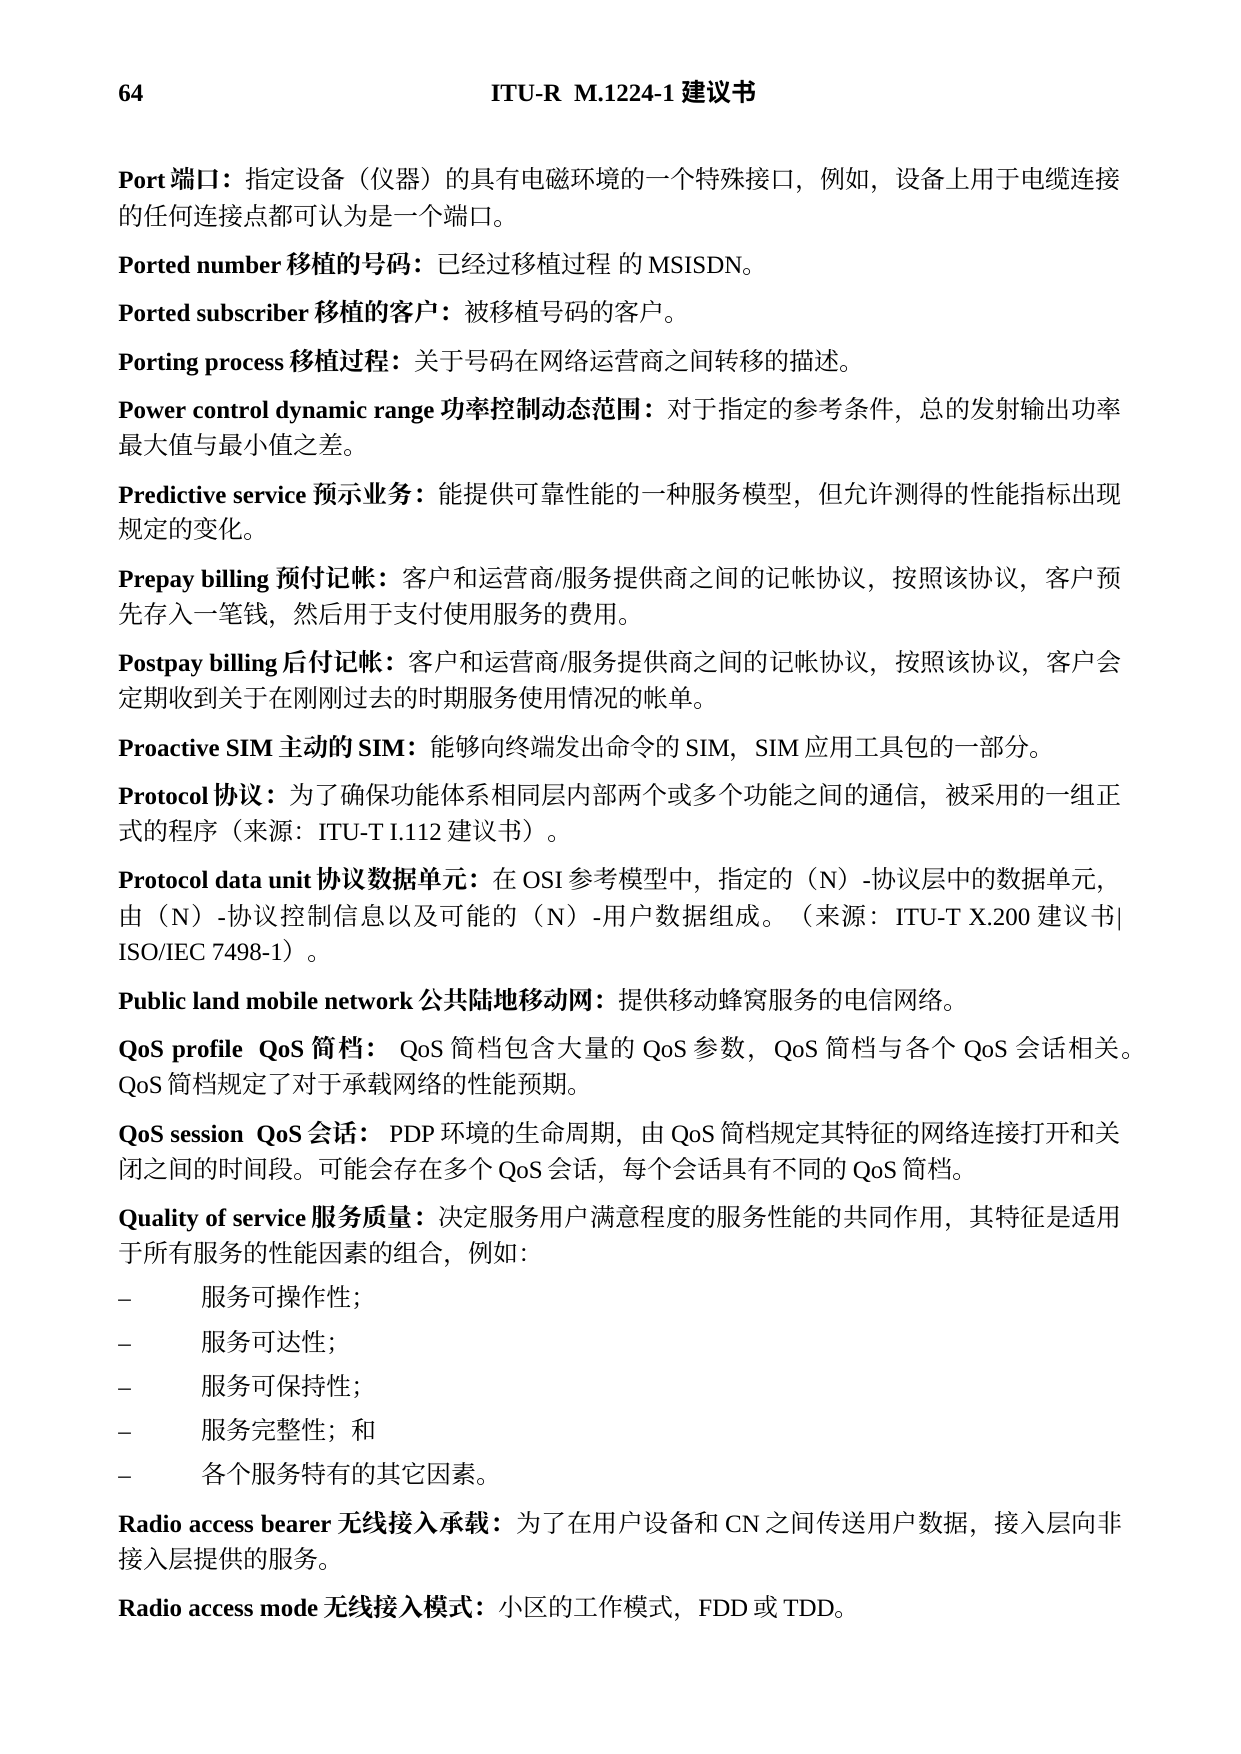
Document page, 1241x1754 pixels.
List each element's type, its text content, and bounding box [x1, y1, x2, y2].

text – 服务完整性；和 [118, 1411, 1122, 1447]
text QoS profile QoS简档： QoS简档包含大量的QoS参数，QoS简档与各个QoS会话相关。QoS简档规定了对于承载网络的性能预期。 [118, 1029, 1122, 1101]
text Port端口：指定设备（仪器）的具有电磁环境的一个特殊接口，例如，设备上用于电缆连接的任何连接点都可认为是一个端口。 [118, 160, 1122, 232]
text – 服务可达性； [118, 1322, 1122, 1358]
text Public land mobile network公共陆地移动网：提供移动蜂窝服务的电信网络。 [118, 981, 1122, 1016]
text Protocol协议：为了确保功能体系相同层内部两个或多个功能之间的通信，被采用的一组正式的程序（来源：ITU-T I.112建议书）。 [118, 776, 1122, 848]
text Postpay billing后付记帐：客户和运营商/服务提供商之间的记帐协议，按照该协议，客户会定期收到关于在刚刚过去的时期服务使用情况的帐单。 [118, 643, 1122, 715]
text Prepay billing预付记帐：客户和运营商/服务提供商之间的记帐协议，按照该协议，客户预先存入一笔钱，然后用于支付使用服务的费用。 [118, 559, 1122, 631]
text Radio access mode无线接入模式：小区的工作模式，FDD或TDD。 [118, 1588, 1122, 1624]
text Ported subscriber移植的客户：被移植号码的客户。 [118, 293, 1122, 329]
text QoS session QoS会话： PDP环境的生命周期，由QoS简档规定其特征的网络连接打开和关闭之间的时间段。可能会存在多个QoS会话，每个会话具有不同的QoS简档。 [118, 1113, 1122, 1185]
text Protocol data unit协议数据单元：在OSI参考模型中，指定的（N）-协议层中的数据单元，由（N）-协议控制信息以及可能的（N）-用户数据组成。（来源：ITU-T X.200建议书| ISO/IEC 7498-1）。 [118, 860, 1122, 968]
text Quality of service服务质量：决定服务用户满意程度的服务性能的共同作用，其特征是适用于所有服务的性能因素的组合，例如： [118, 1198, 1122, 1269]
text Proactive SIM主动的SIM：能够向终端发出命令的SIM，SIM应用工具包的一部分。 [118, 727, 1122, 763]
text Porting process移植过程：关于号码在网络运营商之间转移的描述。 [118, 341, 1122, 377]
text Power control dynamic range功率控制动态范围：对于指定的参考条件，总的发射输出功率最大值与最小值之差。 [118, 390, 1122, 462]
text Ported number移植的号码：已经过移植过程 的MSISDN。 [118, 244, 1122, 281]
text – 各个服务特有的其它因素。 [118, 1455, 1122, 1491]
text Predictive service预示业务：能提供可靠性能的一种服务模型，但允许测得的性能指标出现规定的变化。 [118, 474, 1122, 546]
text Radio access bearer无线接入承载：为了在用户设备和CN之间传送用户数据，接入层向非接入层提供的服务。 [118, 1503, 1122, 1575]
text – 服务可操作性； [118, 1278, 1122, 1314]
text – 服务可保持性； [118, 1366, 1122, 1402]
